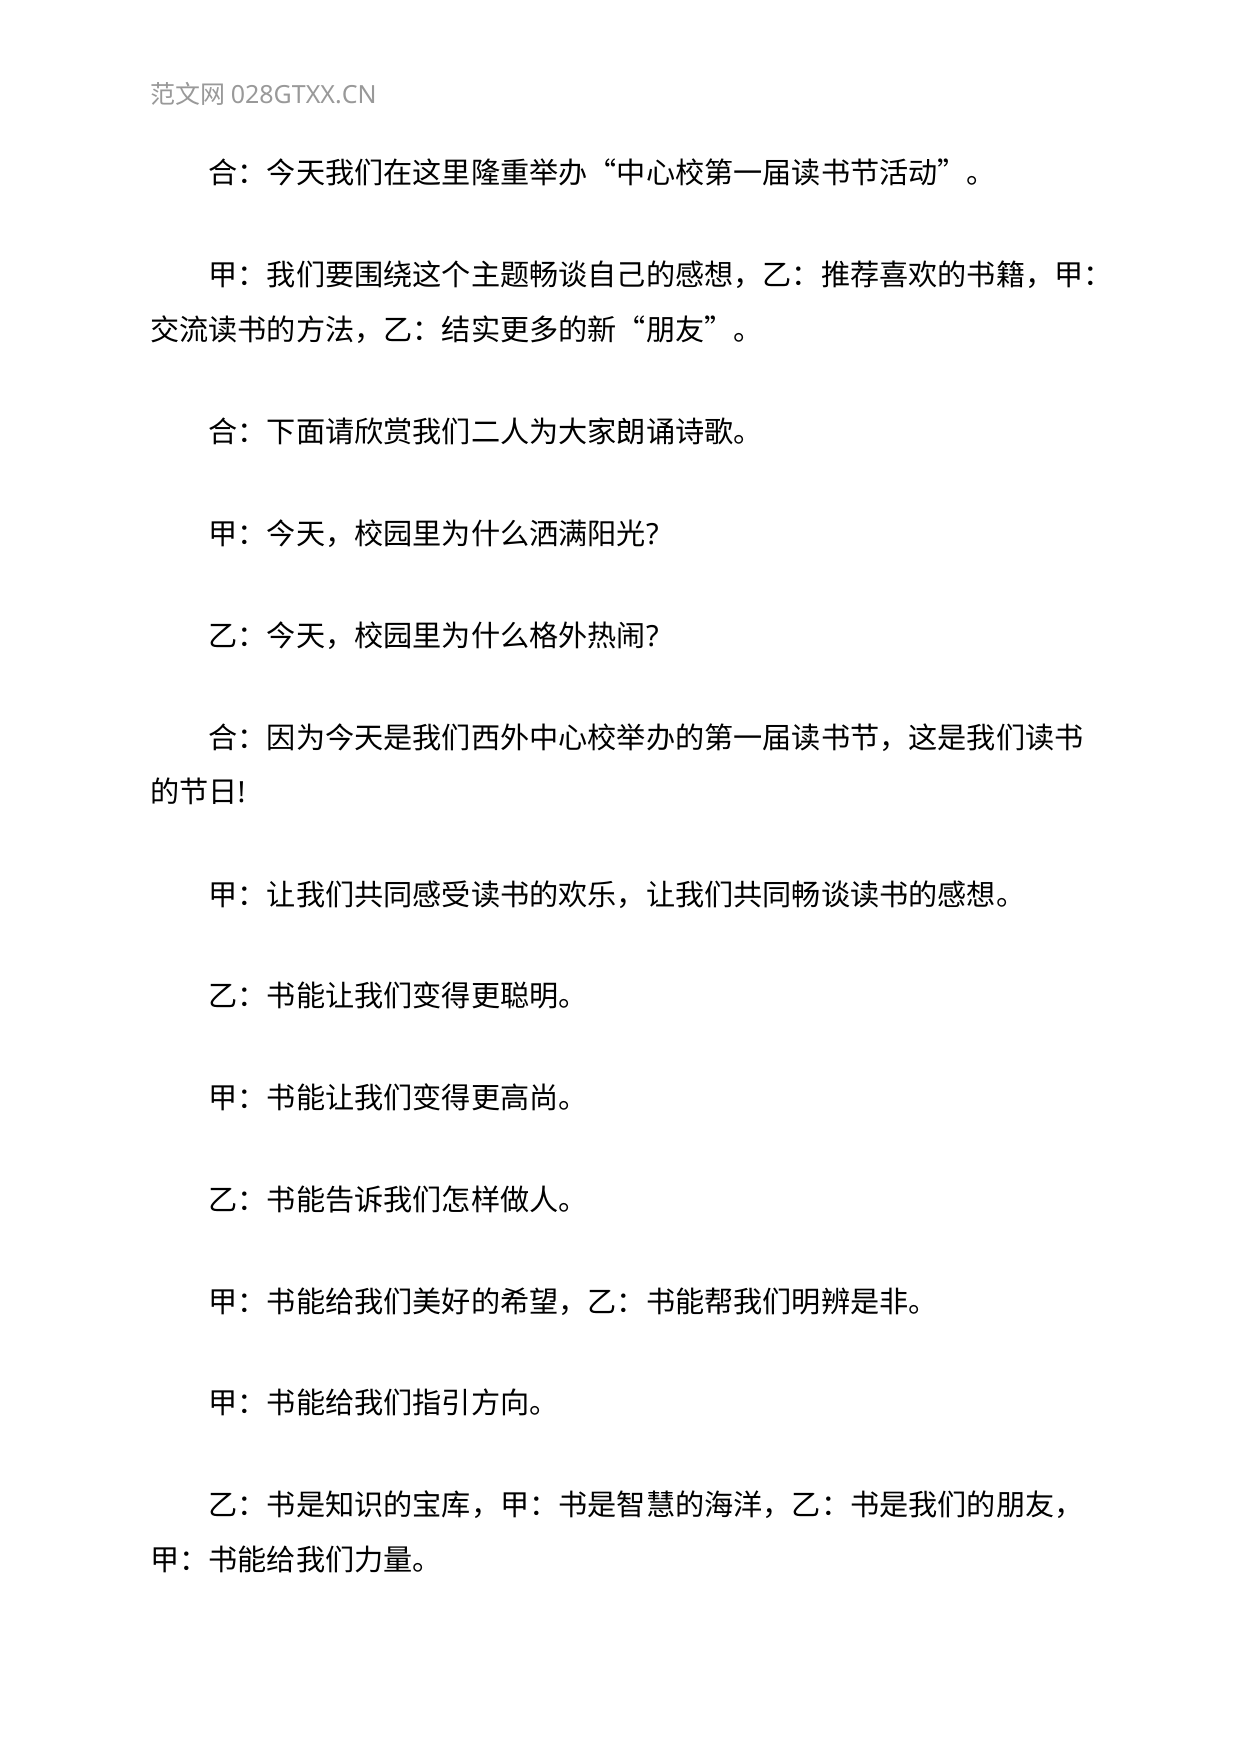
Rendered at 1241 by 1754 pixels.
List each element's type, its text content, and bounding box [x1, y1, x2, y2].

text 乙：书能让我们变得更聪明。 [150, 973, 1090, 1015]
text 乙：书是知识的宝库，甲：书是智慧的海洋，乙：书是我们的朋友，甲：书能给我们力量。 [150, 1482, 1090, 1579]
text 甲：书能让我们变得更高尚。 [150, 1074, 1090, 1117]
text 甲：书能给我们美好的希望，乙：书能帮我们明辨是非。 [150, 1278, 1090, 1320]
text 合：下面请欣赏我们二人为大家朗诵诗歌。 [150, 408, 1090, 451]
text 甲：让我们共同感受读书的欢乐，让我们共同畅谈读书的感想。 [150, 871, 1090, 913]
text 合：今天我们在这里隆重举办“中心校第一届读书节活动”。 [150, 150, 1090, 192]
text 合：因为今天是我们西外中心校举办的第一届读书节，这是我们读书的节日! [150, 714, 1090, 811]
text 甲：我们要围绕这个主题畅谈自己的感想，乙：推荐喜欢的书籍，甲：交流读书的方法，乙：结实更多的新“朋友”。 [150, 252, 1090, 349]
text 甲：今天，校园里为什么洒满阳光? [150, 510, 1090, 553]
text 乙：书能告诉我们怎样做人。 [150, 1176, 1090, 1219]
text 甲：书能给我们指引方向。 [150, 1380, 1090, 1422]
text 乙：今天，校园里为什么格外热闹? [150, 612, 1090, 654]
